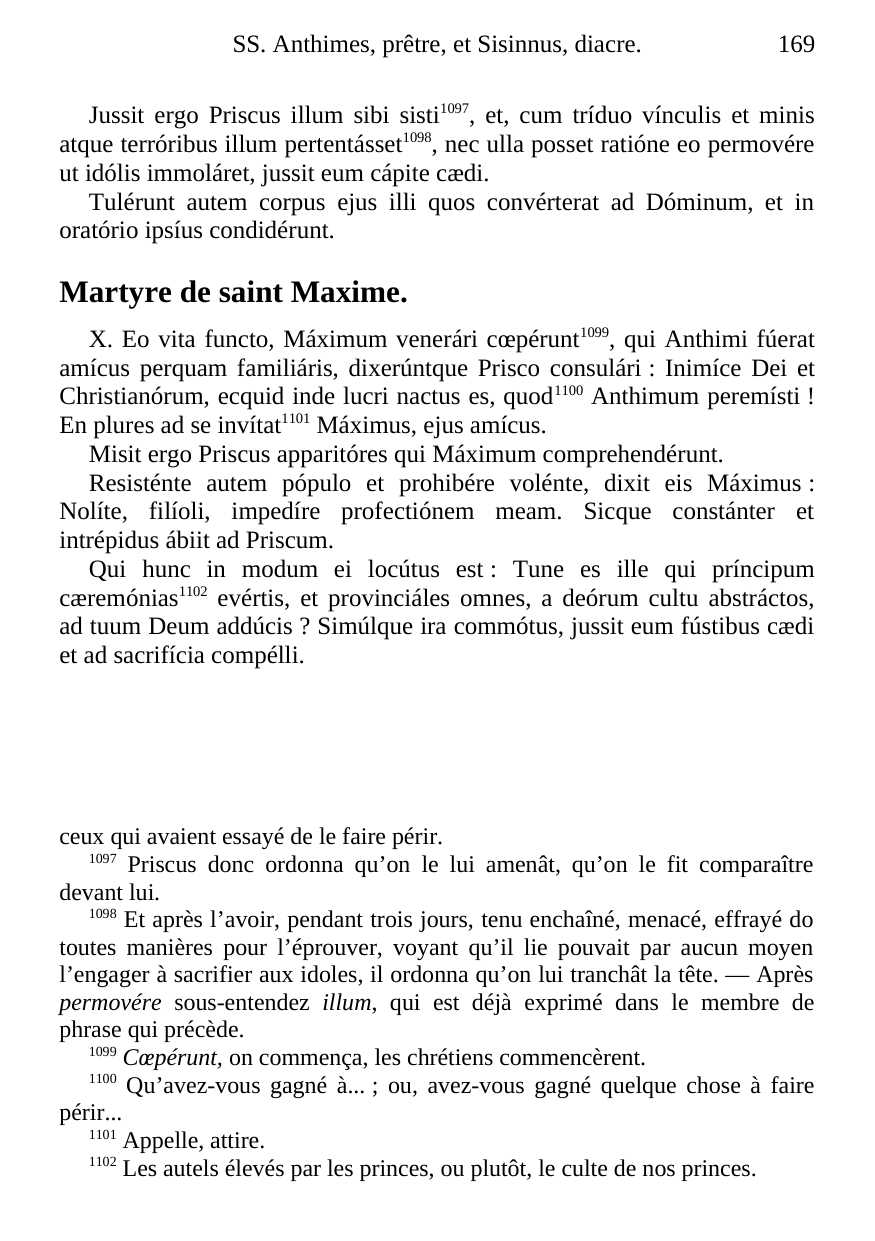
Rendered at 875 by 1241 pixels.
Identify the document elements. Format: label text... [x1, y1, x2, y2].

text Qui hunc in modum ei locútus est : Tune es ille qui príncipum cæremónias evértis, et provinciáles omnes, a deórum cultu abstráctos, ad tuum Deum addúcis ? Simúlque ira commótus, jussit eum fústibus cædi et ad sacrifícia compélli. [59, 554, 815, 669]
text Resisténte autem pópulo et prohibére volénte, dixit eis Máximus : Nolíte, filíoli, impedíre profectiónem meam. Sicque constánter et intrépidus ábiit ad Priscum. [59, 468, 815, 554]
text X. Eo vita functo, Máximum venerári cœpérunt, qui Anthimi fúerat amícus perquam familiáris, dixerúntque Prisco consulári : Inimíce Dei et Christianórum, ecquid inde lucri nactus es, quod Anthimum peremísti ! En plures ad se invítat Máximus, ejus amícus. [59, 324, 815, 439]
text Jussit ergo Priscus illum sibi sisti, et, cum tríduo vínculis et minis atque terróribus illum pertentásset, nec ulla posset ratióne eo permovére ut idólis immoláret, jussit eum cápite cædi. [59, 100, 815, 187]
text Misit ergo Priscus apparitóres qui Máximum comprehendérunt. [59, 439, 815, 468]
text Tulérunt autem corpus ejus illi quos convérterat ad Dóminum, et in oratório ipsíus condidérunt. [59, 187, 815, 244]
subtitle Martyre de saint Maxime. [59, 273, 815, 309]
